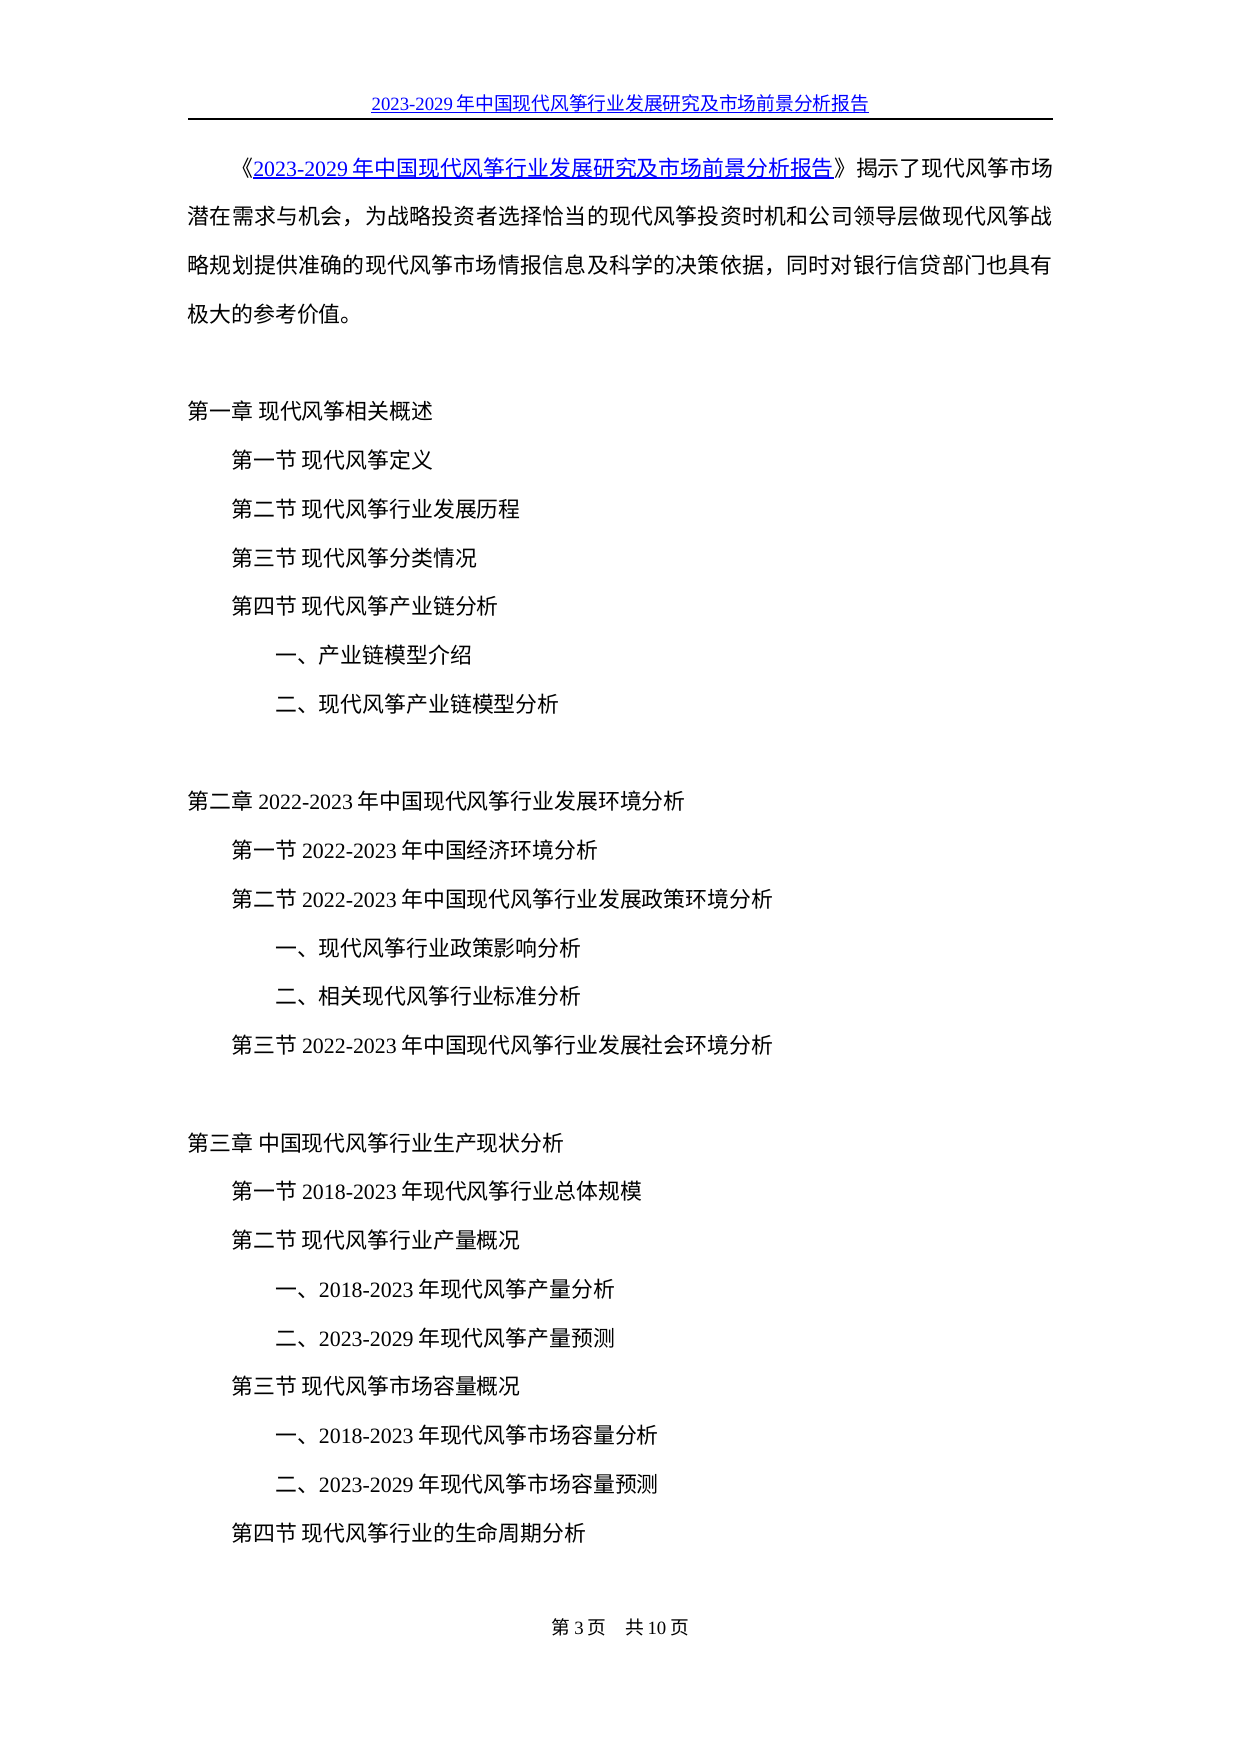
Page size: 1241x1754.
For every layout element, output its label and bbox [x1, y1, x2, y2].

text [187, 150, 1053, 1548]
